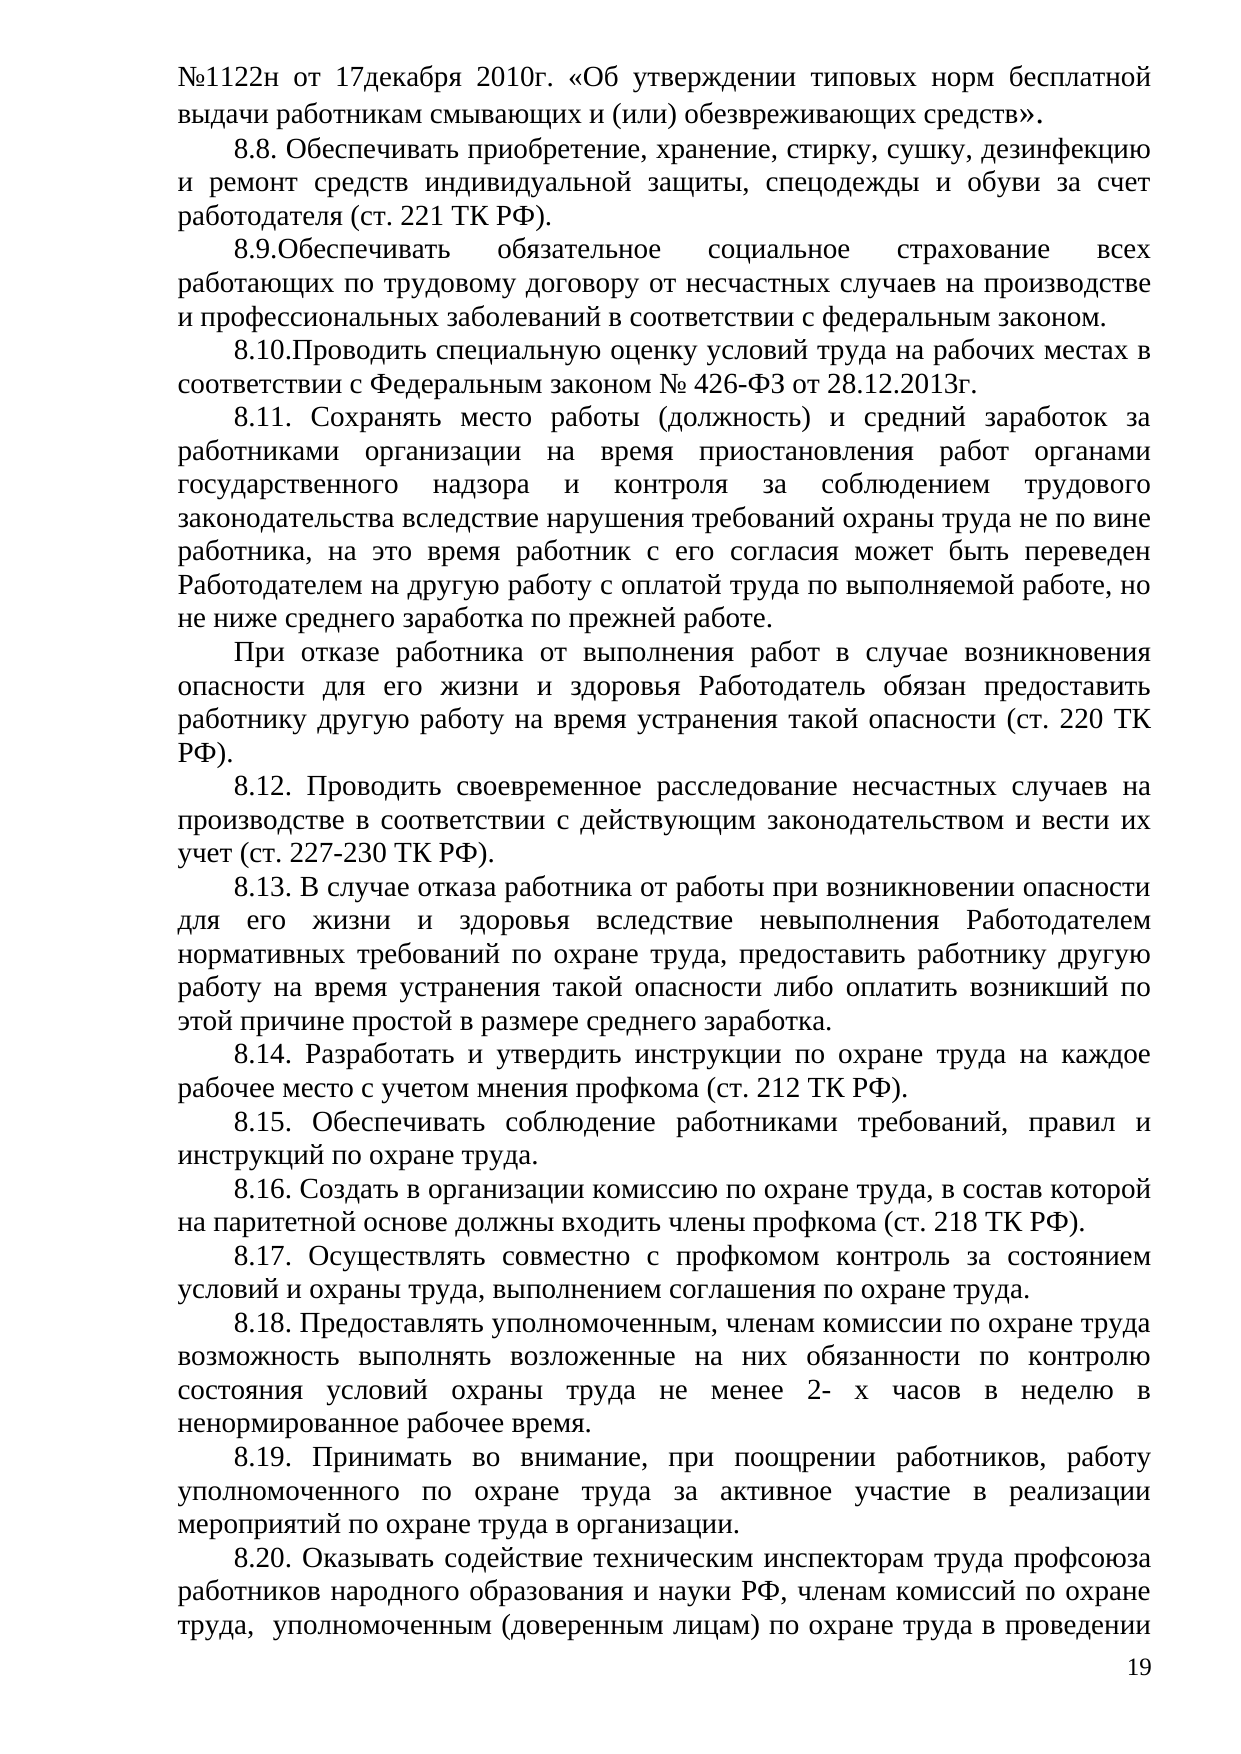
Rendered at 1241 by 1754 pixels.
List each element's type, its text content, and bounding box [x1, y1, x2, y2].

text 8.8. Обеспечивать приобретение, хранение, стирку, сушку, дезинфекцию и ремонт средств индивидуальной защиты, спецодежды и обуви за счет работодателя (ст. 221 ТК РФ). [177, 131, 1152, 232]
text 8.10.Проводить специальную оценку условий труда на рабочих местах в соответствии с Федеральным законом № 426-ФЗ от 28.12.2013г. [177, 332, 1152, 399]
text 8.12. Проводить своевременное расследование несчастных случаев на производстве в соответствии с действующим законодательством и вести их учет (ст. 227-230 ТК РФ). [177, 768, 1152, 869]
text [177, 1540, 1152, 1640]
text При отказе работника от выполнения работ в случае возникновения опасности для его жизни и здоровья Работодатель обязан предоставить работнику другую работу на время устранения такой опасности (ст. 220 ТК РФ). [177, 634, 1152, 768]
text 8.19. Принимать во внимание, при поощрении работников, работу уполномоченного по охране труда за активное участие в реализации мероприятий по охране труда в организации. [177, 1439, 1152, 1540]
text 8.14. Разработать и утвердить инструкции по охране труда на каждое рабочее место с учетом мнения профкома (ст. 212 ТК РФ). [177, 1037, 1152, 1104]
text 8.9.Обеспечивать обязательное социальное страхование всех работающих по трудовому договору от несчастных случаев на производстве и профессиональных заболеваний в соответствии с федеральным законом. [177, 232, 1152, 332]
text 8.17. Осуществлять совместно с профкомом контроль за состоянием условий и охраны труда, выполнением соглашения по охране труда. [177, 1238, 1152, 1305]
text 8.16. Создать в организации комиссию по охране труда, в состав которой на паритетной основе должны входить члены профкома (ст. 218 ТК РФ). [177, 1171, 1152, 1238]
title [177, 59, 1152, 131]
text 8.13. В случае отказа работника от работы при возникновении опасности для его жизни и здоровья вследствие невыполнения Работодателем нормативных требований по охране труда, предоставить работнику другую работу на время устранения такой опасности либо оплатить возникший по этой причине простой в размере среднего заработка. [177, 869, 1152, 1037]
text 8.18. Предоставлять уполномоченным, членам комиссии по охране труда возможность выполнять возложенные на них обязанности по контролю состояния условий охраны труда не менее 2- х часов в неделю в ненормированное рабочее время. [177, 1305, 1152, 1439]
text 8.15. Обеспечивать соблюдение работниками требований, правил и инструкций по охране труда. [177, 1104, 1152, 1171]
text 8.11. Сохранять место работы (должность) и средний заработок за работниками организации на время приостановления работ органами государственного надзора и контроля за соблюдением трудового законодательства вследствие нарушения требований охраны труда не по вине работника, на это время работник с его согласия может быть переведен Работодателем на другую работу с оплатой труда по выполняемой работе, но не ниже среднего заработка по прежней работе. [177, 399, 1152, 634]
